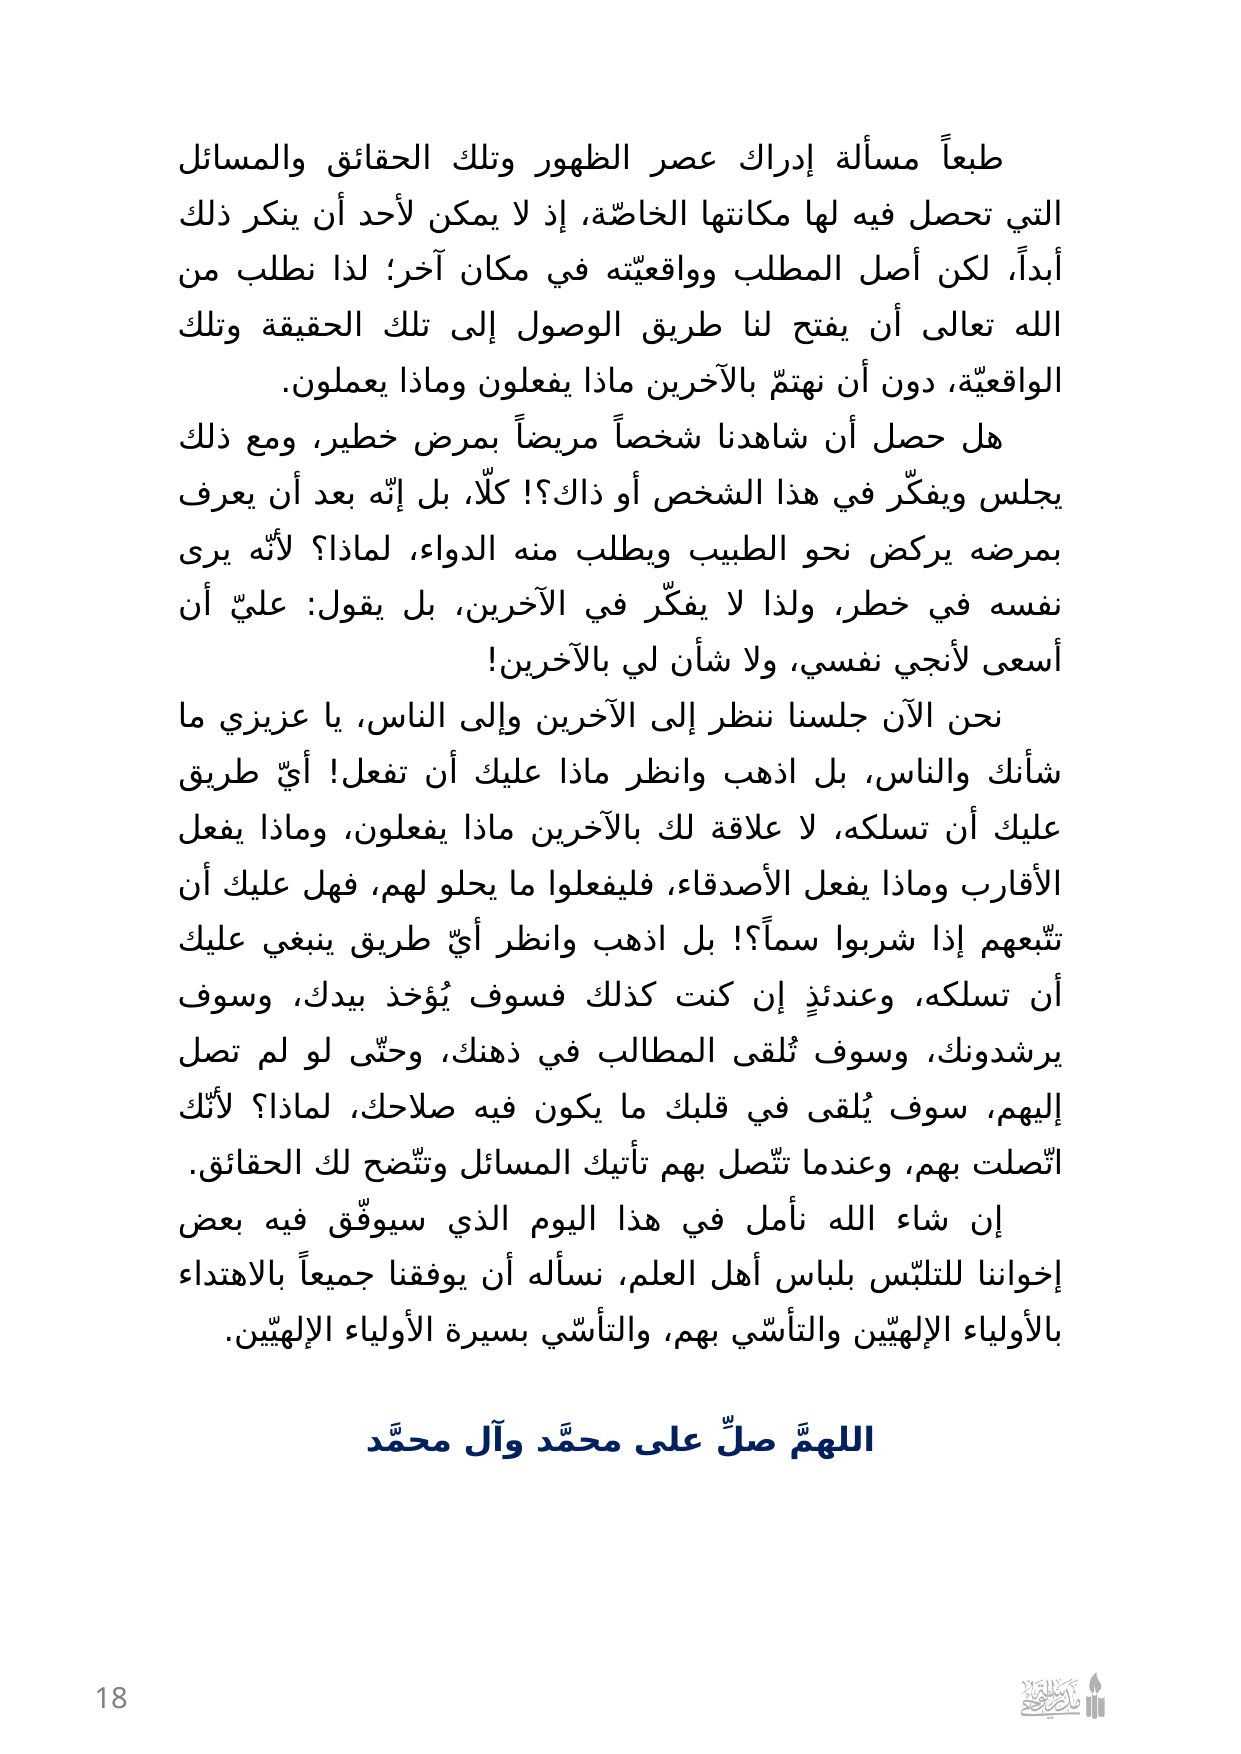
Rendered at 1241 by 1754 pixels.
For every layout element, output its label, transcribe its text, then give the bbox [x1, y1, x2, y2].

text هل حصل أن شاهدنا شخصاً مريضاً بمرض خطير، ومع ذلك يجلس ويفكّر في هذا الشخص أو ذاك؟! كلّا، بل إنّه بعد أن يعرف بمرضه يركض نحو الطبيب ويطلب منه الدواء، لماذا؟ لأنّه يرى نفسه في خطر، ولذا لا يفكّر في الآخرين، بل يقول: عليّ أن أسعى لأنجي نفسي، ولا شأن لي بالآخرين! [177, 415, 1063, 694]
text طبعاً مسألة إدراك عصر الظهور وتلك الحقائق والمسائل التي تحصل فيه لها مكانتها الخاصّة، إذ لا يمكن لأحد أن ينكر ذلك أبداً، لكن أصل المطلب وواقعيّته في مكان آخر؛ لذا نطلب من الله تعالى أن يفتح لنا طريق الوصول إلى تلك الحقيقة وتلك الواقعيّة، دون أن نهتمّ بالآخرين ماذا يفعلون وماذا يعملون. [177, 136, 1063, 415]
text نحن الآن جلسنا ننظر إلى الآخرين وإلى الناس، يا عزيزي ما شأنك والناس، بل اذهب وانظر ماذا عليك أن تفعل! أيّ طريق عليك أن تسلكه، لا علاقة لك بالآخرين ماذا يفعلون، وماذا يفعل الأقارب وماذا يفعل الأصدقاء، فليفعلوا ما يحلو لهم، فهل عليك أن تتّبعهم إذا شربوا سماً؟! بل اذهب وانظر أيّ طريق ينبغي عليك أن تسلكه، وعندئذٍ إن كنت كذلك فسوف يُؤخذ بيدك، وسوف يرشدونك، وسوف تُلقى المطالب في ذهنك، وحتّى لو لم تصل إليهم، سوف يُلقى في قلبك ما يكون فيه صلاحك، لماذا؟ لأنّك اتّصلت بهم، وعندما تتّصل بهم تأتيك المسائل وتتّضح لك الحقائق. [177, 694, 1063, 1197]
picture [1020, 1672, 1105, 1719]
text إن شاء الله نأمل في هذا اليوم الذي سيوفّق فيه بعض إخواننا للتلبّس بلباس أهل العلم، نسأله أن يوفقنا جميعاً بالاهتداء بالأولياء الإلهيّين والتأسّي بهم، والتأسّي بسيرة الأولياء الإلهيّين. [177, 1197, 1063, 1364]
text اللهمَّ صلِّ على محمَّد وآل محمَّد [177, 1420, 1063, 1459]
